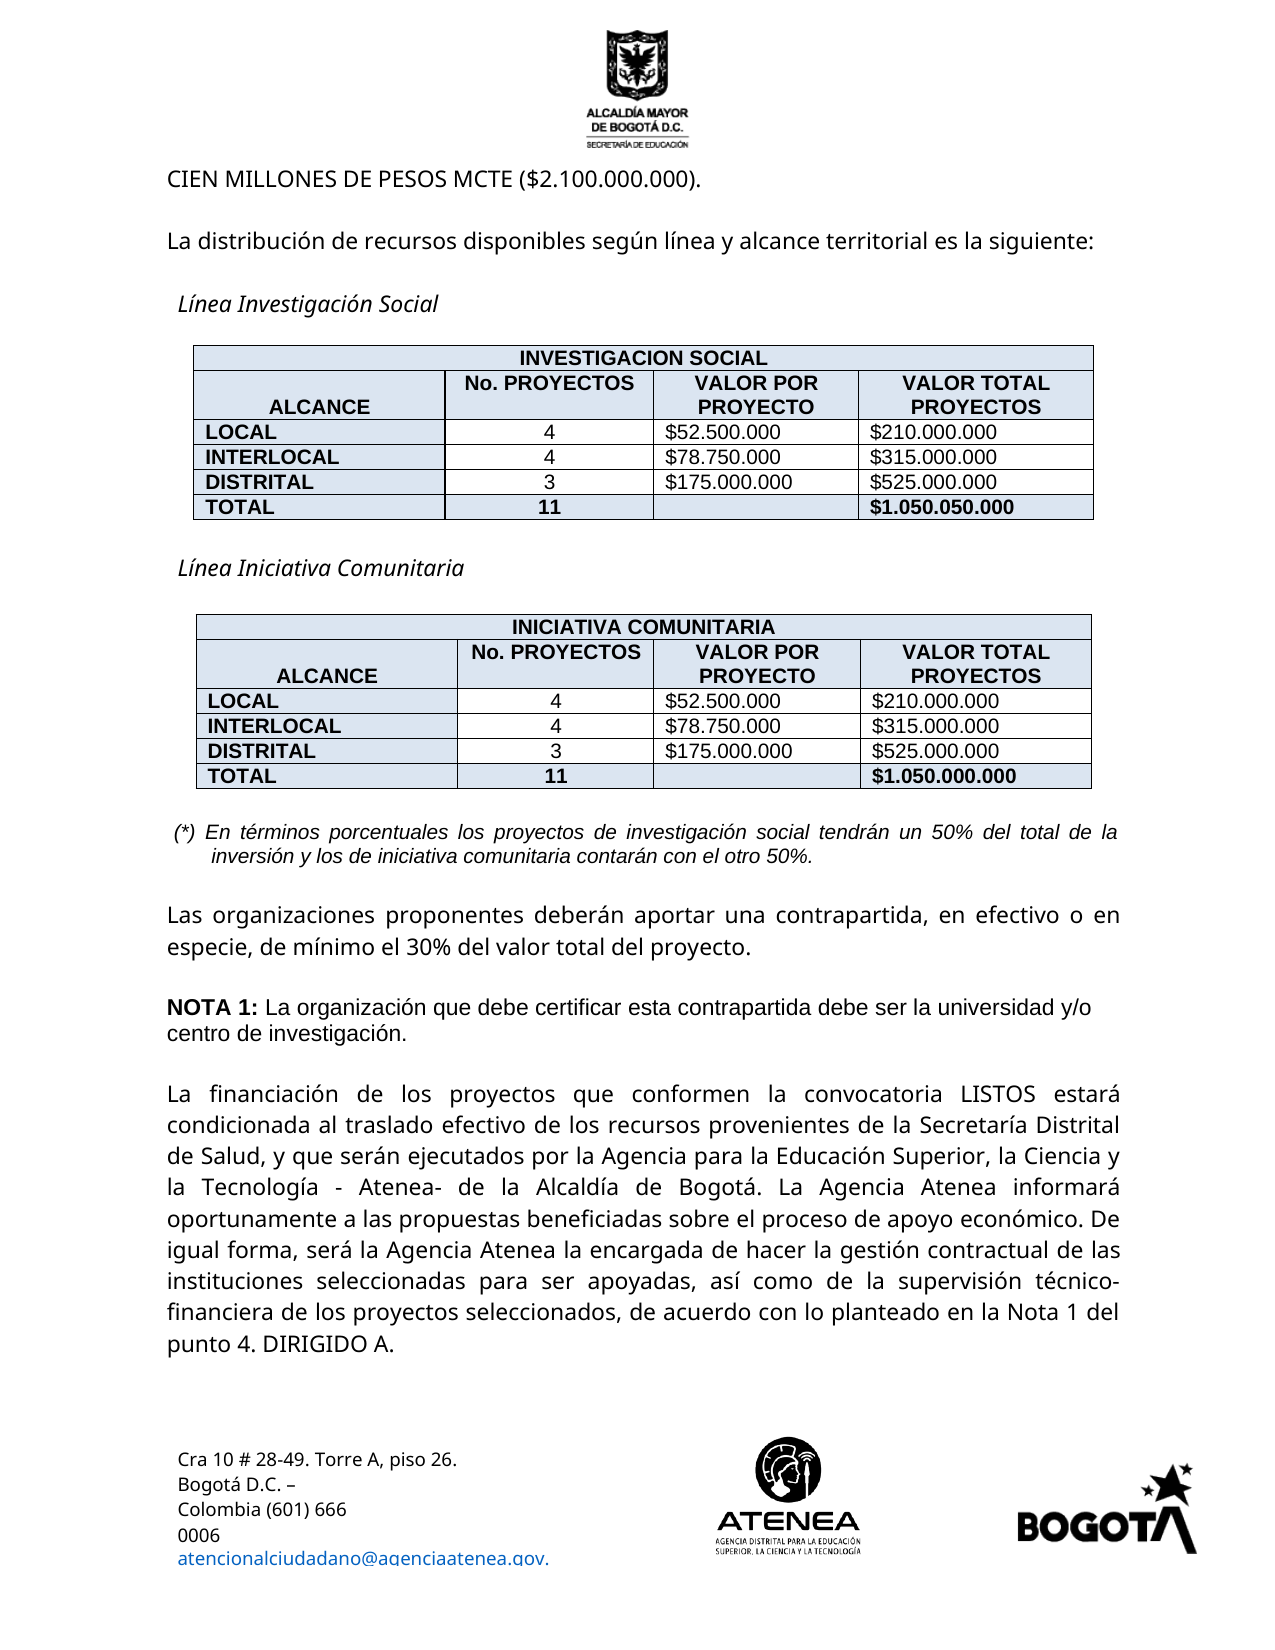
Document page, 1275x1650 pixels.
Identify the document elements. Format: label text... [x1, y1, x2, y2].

table_cell 4 [458, 689, 653, 713]
table_cell DISTRITAL [197, 739, 457, 763]
table_cell ALCANCE [197, 640, 457, 688]
table_cell 4 [446, 420, 653, 444]
table_cell 11 [458, 764, 653, 788]
table_cell VALOR TOTAL PROYECTOS [859, 371, 1093, 419]
table_cell VALOR POR PROYECTO [654, 640, 860, 688]
table_cell $210.000.000 [861, 689, 1091, 713]
picture [1017, 1462, 1198, 1554]
table_cell VALOR POR PROYECTO [654, 371, 858, 419]
table_cell 3 [446, 470, 653, 494]
text La distribución de recursos disponibles según línea y alcance territorial es la siguiente: [167, 225, 1121, 256]
text Las organizaciones proponentes deberán aportar una contrapartida, en efectivo o en especie, de mínimo el 30% del valor total del proyecto. [167, 899, 1121, 962]
table_cell $78.750.000 [654, 714, 860, 738]
table_cell TOTAL [197, 764, 457, 788]
table_cell 3 [458, 739, 653, 763]
table_header INVESTIGACION SOCIAL [194, 346, 1093, 370]
table_cell LOCAL [194, 420, 444, 444]
text La financiación de los proyectos que conformen la convocatoria LISTOS estará condicionada al traslado efectivo de los recursos provenientes de la Secretaría Distrital de Salud, y que serán ejecutados por la Agencia para la Educación Superior, la Ciencia y la Tecnología - Atenea- de la Alcaldía de Bogotá. La Agencia Atenea informará oportunamente a las propuestas beneficiadas sobre el proceso de apoyo económico. De igual forma, será la Agencia Atenea la encargada de hacer la gestión contractual de las instituciones seleccionadas para ser apoyadas, así como de la supervisión técnico-financiera de los proyectos seleccionados, de acuerdo con lo planteado en la Nota 1 del punto 4. DIRIGIDO A. [167, 1078, 1121, 1359]
table_cell [654, 495, 858, 519]
table_cell TOTAL [194, 495, 444, 519]
table_cell $175.000.000 [654, 470, 858, 494]
table_cell $52.500.000 [654, 420, 858, 444]
table_cell $525.000.000 [859, 470, 1093, 494]
table_header INICIATIVA COMUNITARIA [197, 615, 1091, 639]
table_cell INTERLOCAL [194, 445, 444, 469]
table_cell $1.050.000.000 [861, 764, 1091, 788]
text Línea Investigación Social [177, 288, 1087, 319]
table_cell $210.000.000 [859, 420, 1093, 444]
table_cell VALOR TOTAL PROYECTOS [861, 640, 1091, 688]
table_cell 4 [458, 714, 653, 738]
table_cell No. PROYECTOS [446, 371, 653, 419]
table_cell [654, 764, 860, 788]
table_cell $315.000.000 [859, 445, 1093, 469]
table_cell 4 [446, 445, 653, 469]
table_cell INTERLOCAL [197, 714, 457, 738]
text NOTA 1: La organización que debe certificar esta contrapartida debe ser la universidad y/o centro de investigación. [167, 994, 1121, 1047]
table_cell $78.750.000 [654, 445, 858, 469]
table_cell 11 [446, 495, 653, 519]
list (*) En términos porcentuales los proyectos de investigación social tendrán un 50% del total de la inversión y los de iniciativa comunitaria contarán con el otro 50%. [173, 820, 1121, 868]
table_cell $525.000.000 [861, 739, 1091, 763]
table_cell $52.500.000 [654, 689, 860, 713]
table_cell ALCANCE [194, 371, 444, 419]
table_cell $1.050.050.000 [859, 495, 1093, 519]
picture [715, 1436, 861, 1555]
table_cell LOCAL [197, 689, 457, 713]
table_cell No. PROYECTOS [458, 640, 653, 688]
table_cell $315.000.000 [861, 714, 1091, 738]
text Línea Iniciativa Comunitaria [177, 551, 1087, 583]
table_cell $175.000.000 [654, 739, 860, 763]
table_cell DISTRITAL [194, 470, 444, 494]
picture [586, 30, 690, 148]
